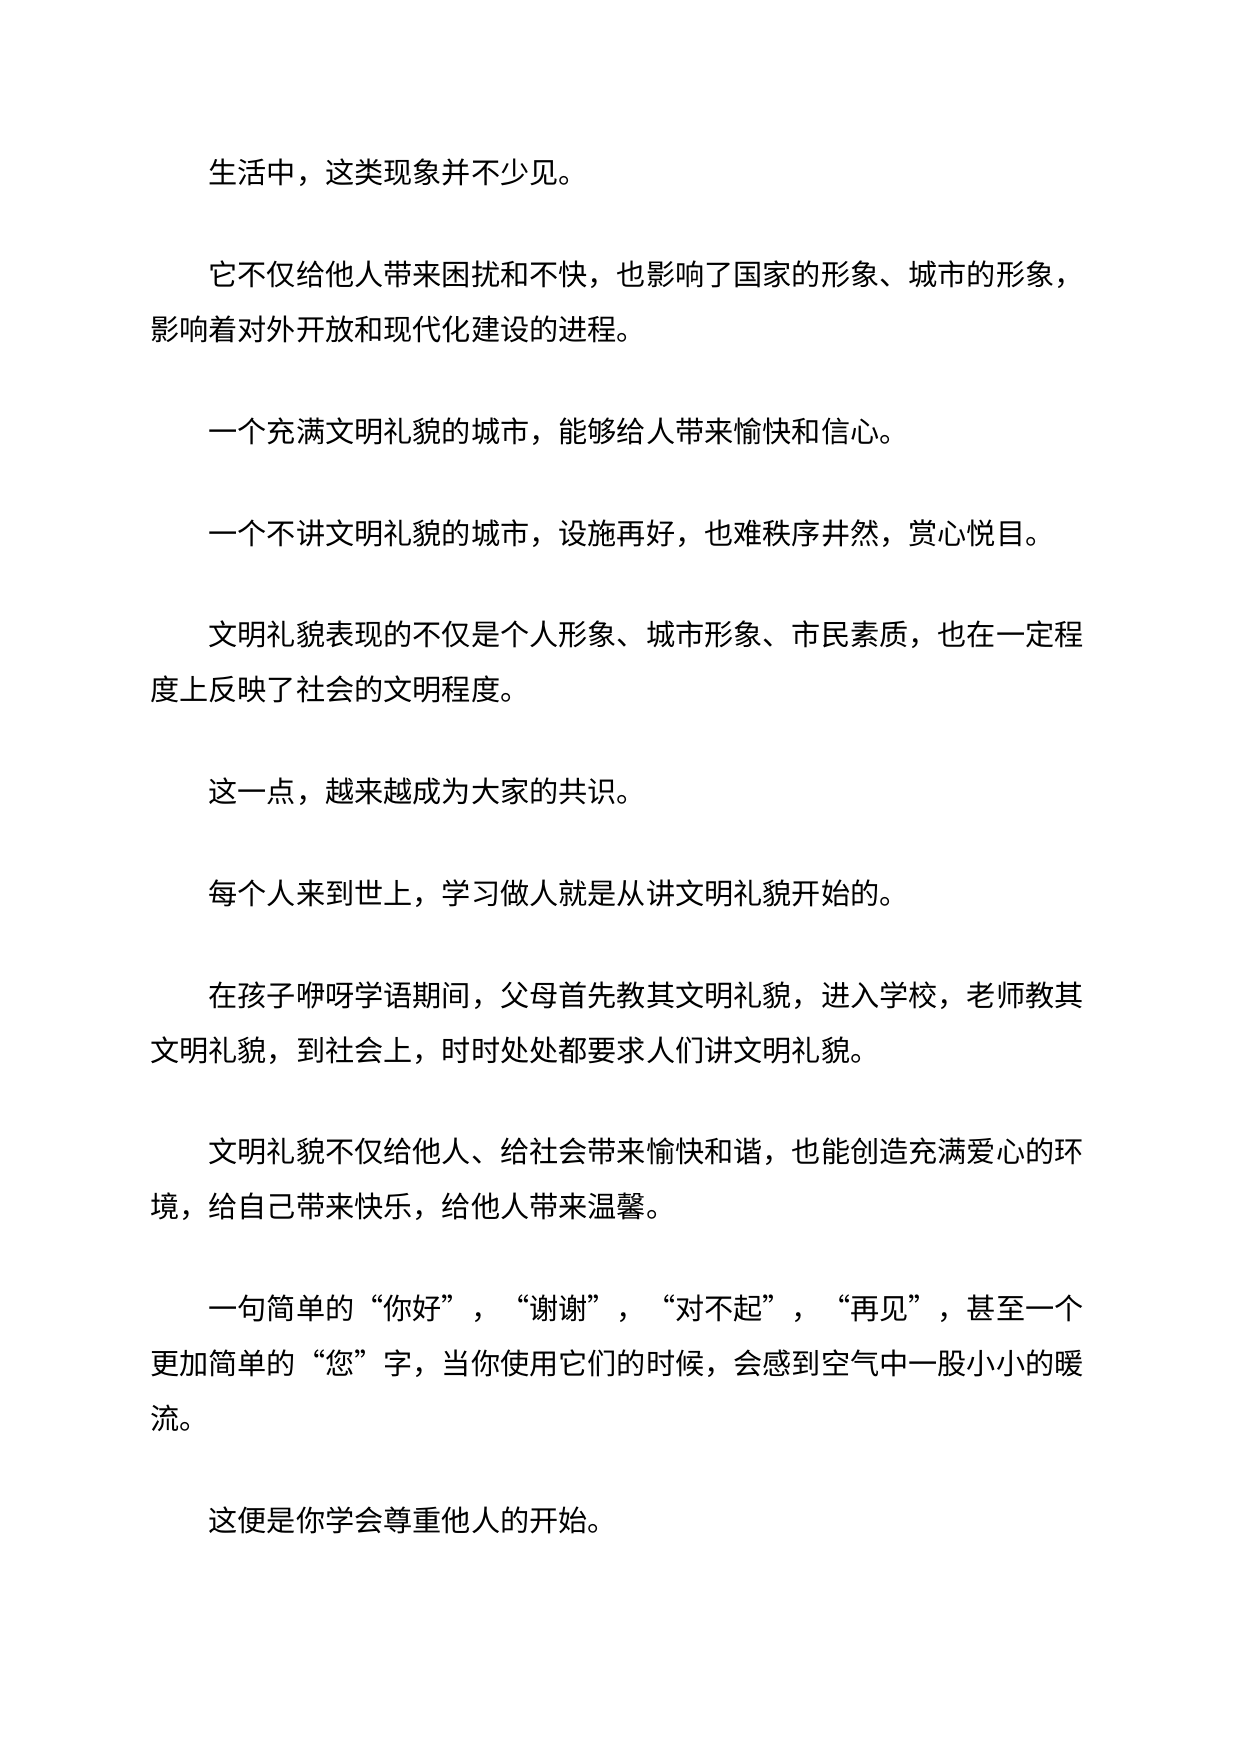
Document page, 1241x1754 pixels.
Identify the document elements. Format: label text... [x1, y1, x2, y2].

text 一个充满文明礼貌的城市，能够给人带来愉快和信心。 [150, 408, 1090, 451]
text 这一点，越来越成为大家的共识。 [150, 769, 1090, 811]
text 文明礼貌表现的不仅是个人形象、城市形象、市民素质，也在一定程度上反映了社会的文明程度。 [150, 612, 1090, 709]
text 一句简单的“你好”，“谢谢”，“对不起”，“再见”，甚至一个更加简单的“您”字，当你使用它们的时候，会感到空气中一股小小的暖流。 [150, 1286, 1090, 1438]
text 一个不讲文明礼貌的城市，设施再好，也难秩序井然，赏心悦目。 [150, 510, 1090, 552]
text 生活中，这类现象并不少见。 [150, 150, 1090, 192]
text 每个人来到世上，学习做人就是从讲文明礼貌开始的。 [150, 870, 1090, 913]
text 文明礼貌不仅给他人、给社会带来愉快和谐，也能创造充满爱心的环境，给自己带来快乐，给他人带来温馨。 [150, 1129, 1090, 1226]
text 它不仅给他人带来困扰和不快，也影响了国家的形象、城市的形象，影响着对外开放和现代化建设的进程。 [150, 252, 1090, 349]
text 在孩子咿呀学语期间，父母首先教其文明礼貌，进入学校，老师教其文明礼貌，到社会上，时时处处都要求人们讲文明礼貌。 [150, 972, 1090, 1069]
text 这便是你学会尊重他人的开始。 [150, 1497, 1090, 1539]
